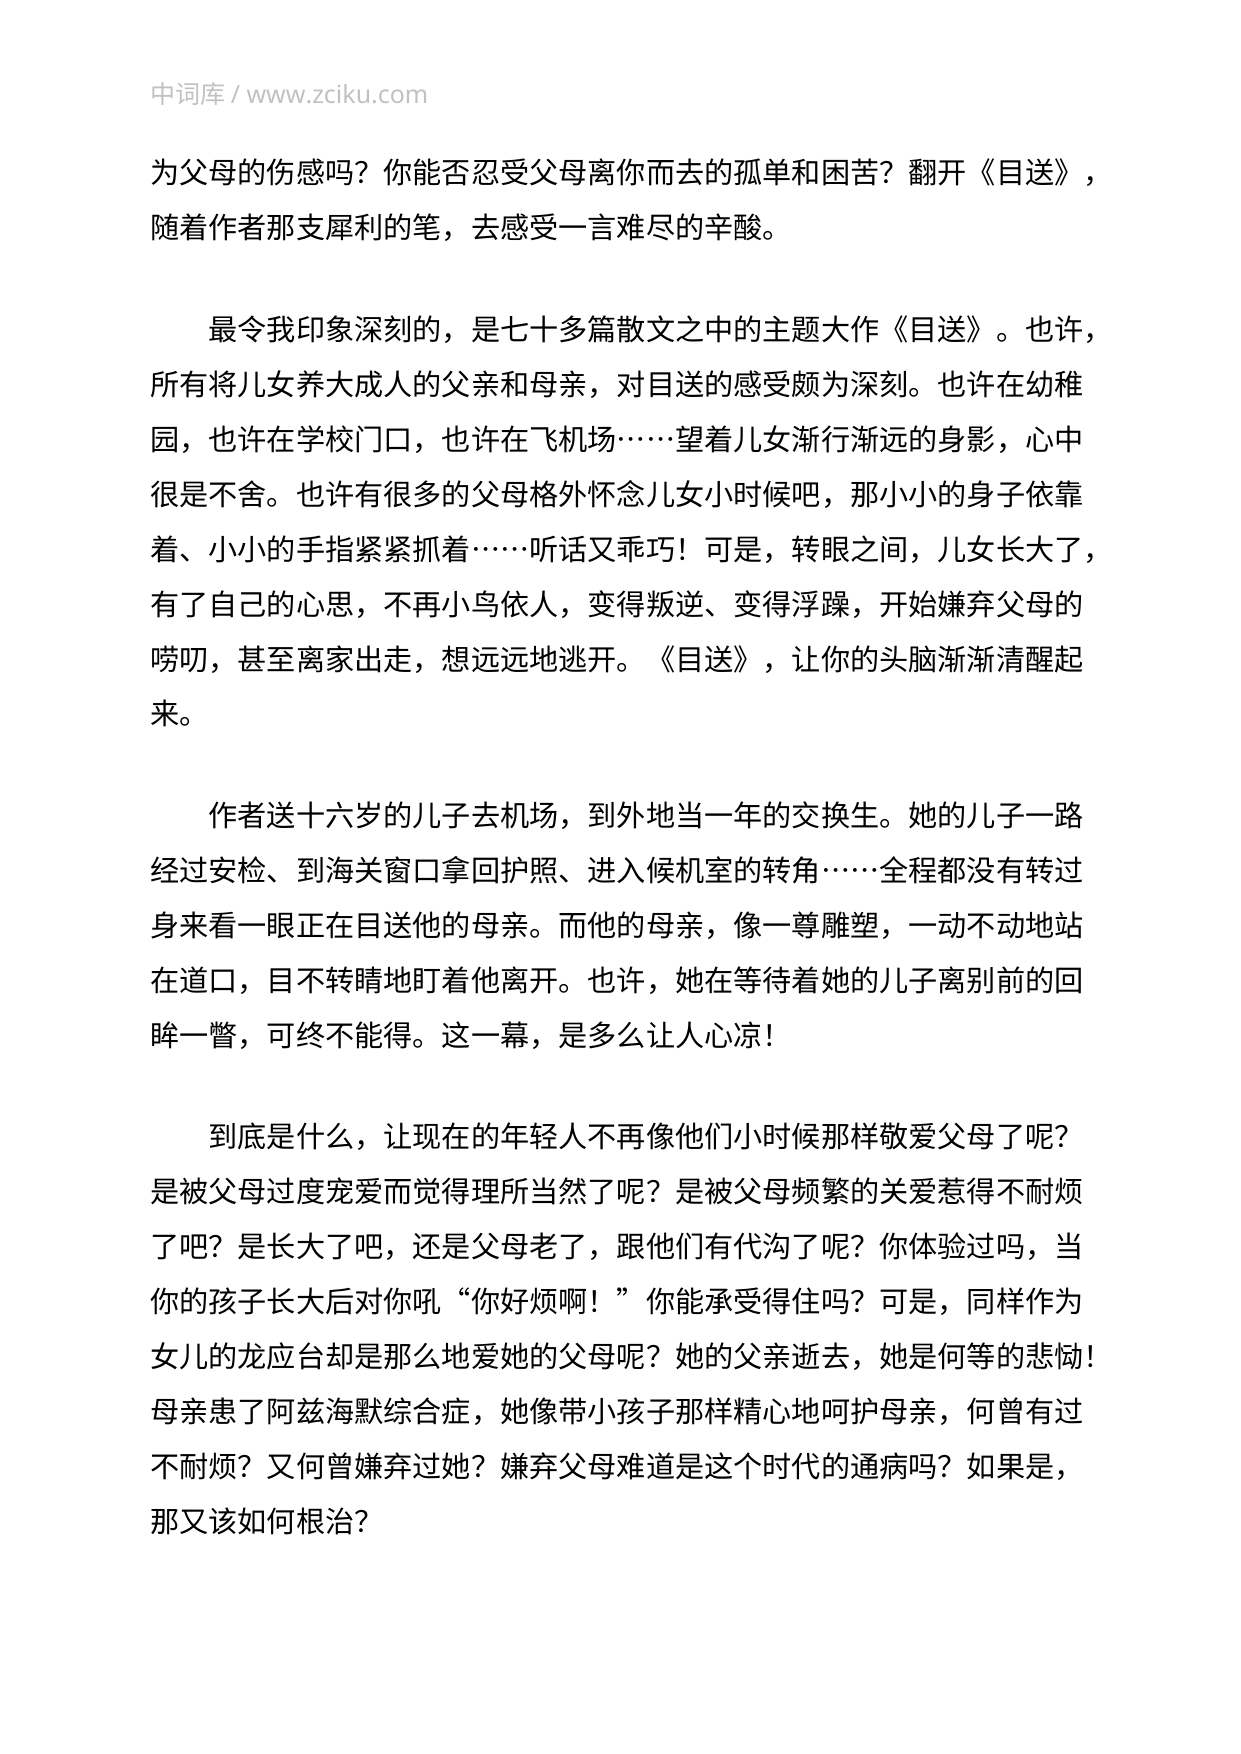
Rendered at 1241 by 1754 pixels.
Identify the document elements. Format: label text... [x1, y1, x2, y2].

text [150, 150, 1090, 247]
text 作者送十六岁的儿子去机场，到外地当一年的交换生。她的儿子一路经过安检、到海关窗口拿回护照、进入候机室的转角……全程都没有转过身来看一眼正在目送他的母亲。而他的母亲，像一尊雕塑，一动不动地站在道口，目不转睛地盯着他离开。也许，她在等待着她的儿子离别前的回眸一瞥，可终不能得。这一幕，是多么让人心凉！ [150, 793, 1090, 1054]
text 最令我印象深刻的，是七十多篇散文之中的主题大作《目送》。也许，所有将儿女养大成人的父亲和母亲，对目送的感受颇为深刻。也许在幼稚园，也许在学校门口，也许在飞机场……望着儿女渐行渐远的身影，心中很是不舍。也许有很多的父母格外怀念儿女小时候吧，那小小的身子依靠着、小小的手指紧紧抓着……听话又乖巧！可是，转眼之间，儿女长大了，有了自己的心思，不再小鸟依人，变得叛逆、变得浮躁，开始嫌弃父母的唠叨，甚至离家出走，想远远地逃开。《目送》，让你的头脑渐渐清醒起来。 [150, 307, 1090, 733]
text 到底是什么，让现在的年轻人不再像他们小时候那样敬爱父母了呢？是被父母过度宠爱而觉得理所当然了呢？是被父母频繁的关爱惹得不耐烦了吧？是长大了吧，还是父母老了，跟他们有代沟了呢？你体验过吗，当你的孩子长大后对你吼“你好烦啊！”你能承受得住吗？可是，同样作为女儿的龙应台却是那么地爱她的父母呢？她的父亲逝去，她是何等的悲恸！母亲患了阿兹海默综合症，她像带小孩子那样精心地呵护母亲，何曾有过不耐烦？又何曾嫌弃过她？嫌弃父母难道是这个时代的通病吗？如果是，那又该如何根治？ [150, 1114, 1090, 1541]
